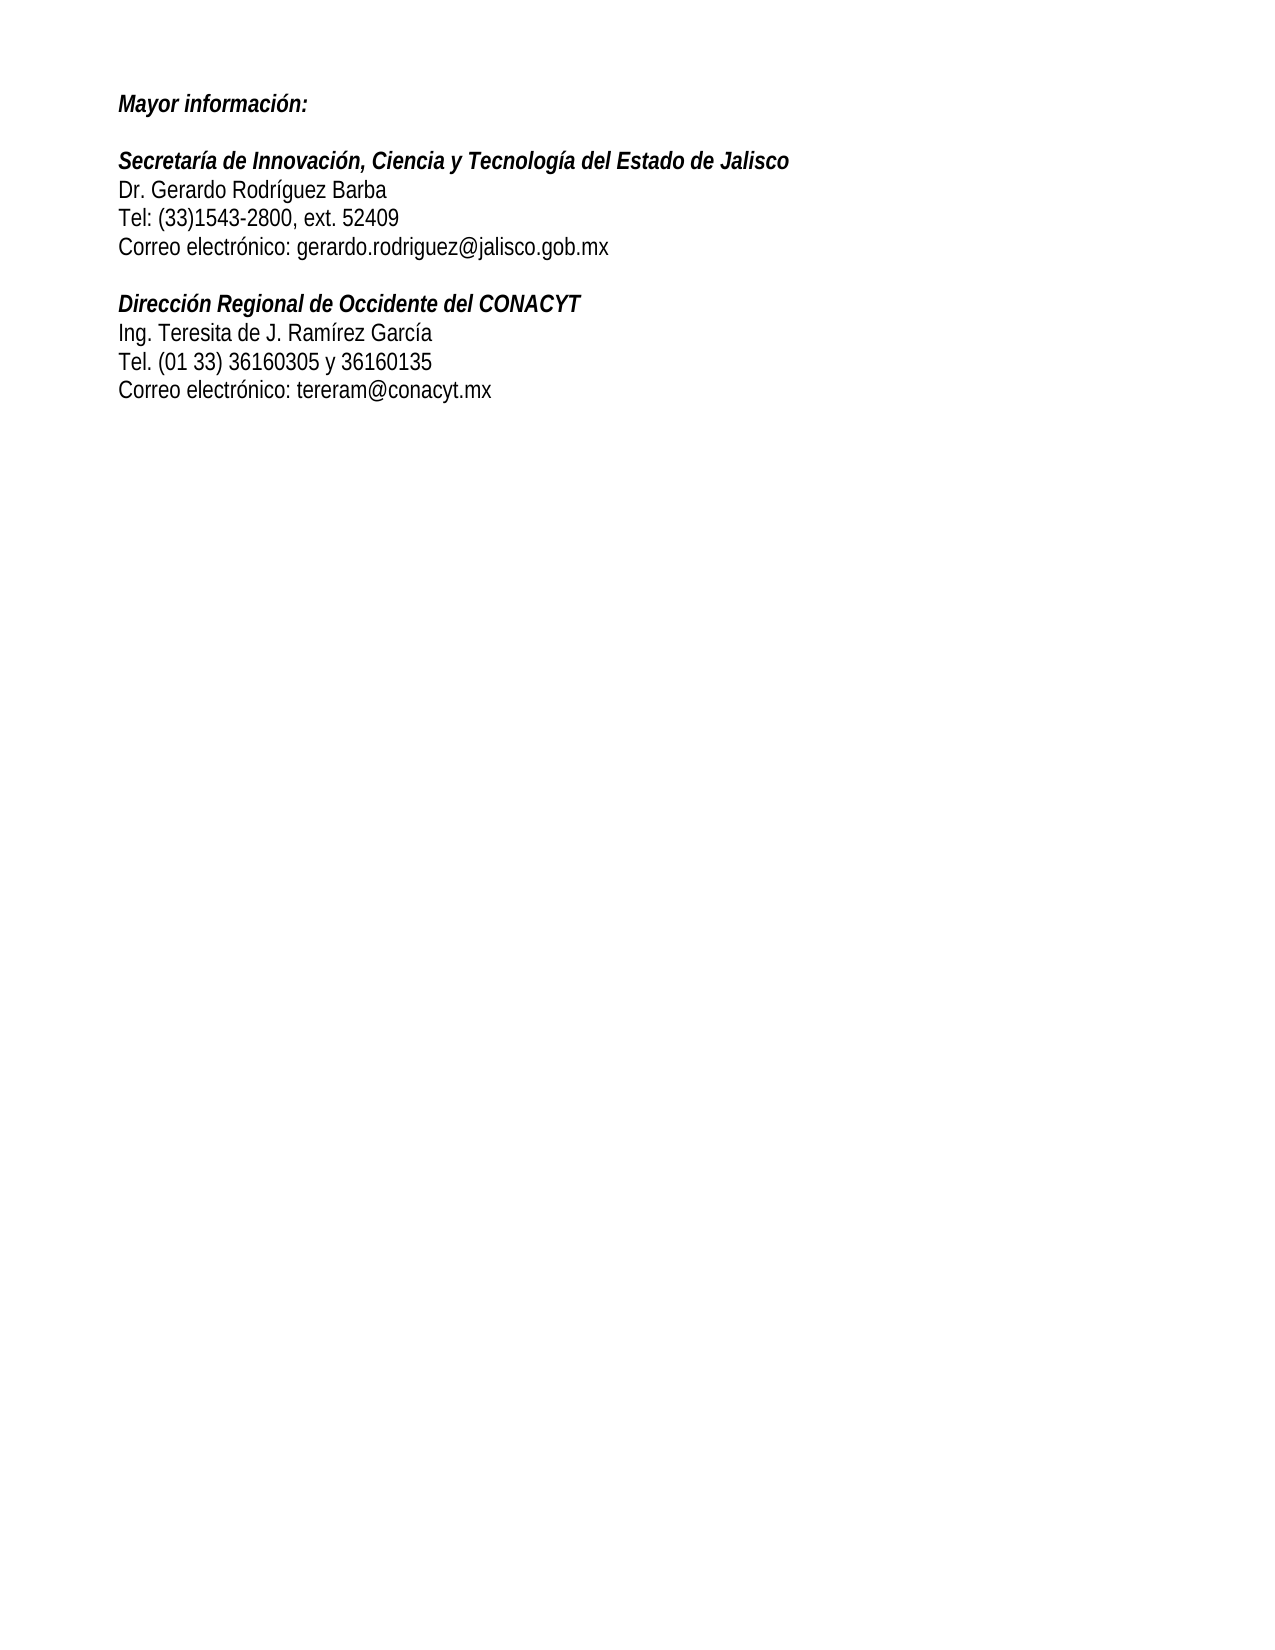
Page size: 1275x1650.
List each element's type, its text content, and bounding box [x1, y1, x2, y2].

text Tel: (33)1543-2800, ext. 52409 [118, 203, 1157, 232]
text Ing. Teresita de J. Ramírez García [118, 318, 1157, 346]
text Dirección Regional de Occidente del CONACYT [118, 289, 1157, 318]
text Correo electrónico: tereram@conacyt.mx [118, 375, 1157, 404]
text Mayor información: [118, 89, 1157, 117]
text Dr. Gerardo Rodríguez Barba [118, 174, 1157, 203]
text Secretaría de Innovación, Ciencia y Tecnología del Estado de Jalisco [118, 146, 1157, 174]
text Tel. (01 33) 36160305 y 36160135 [118, 346, 1157, 375]
text Correo electrónico: gerardo.rodriguez@jalisco.gob.mx [118, 232, 1157, 261]
